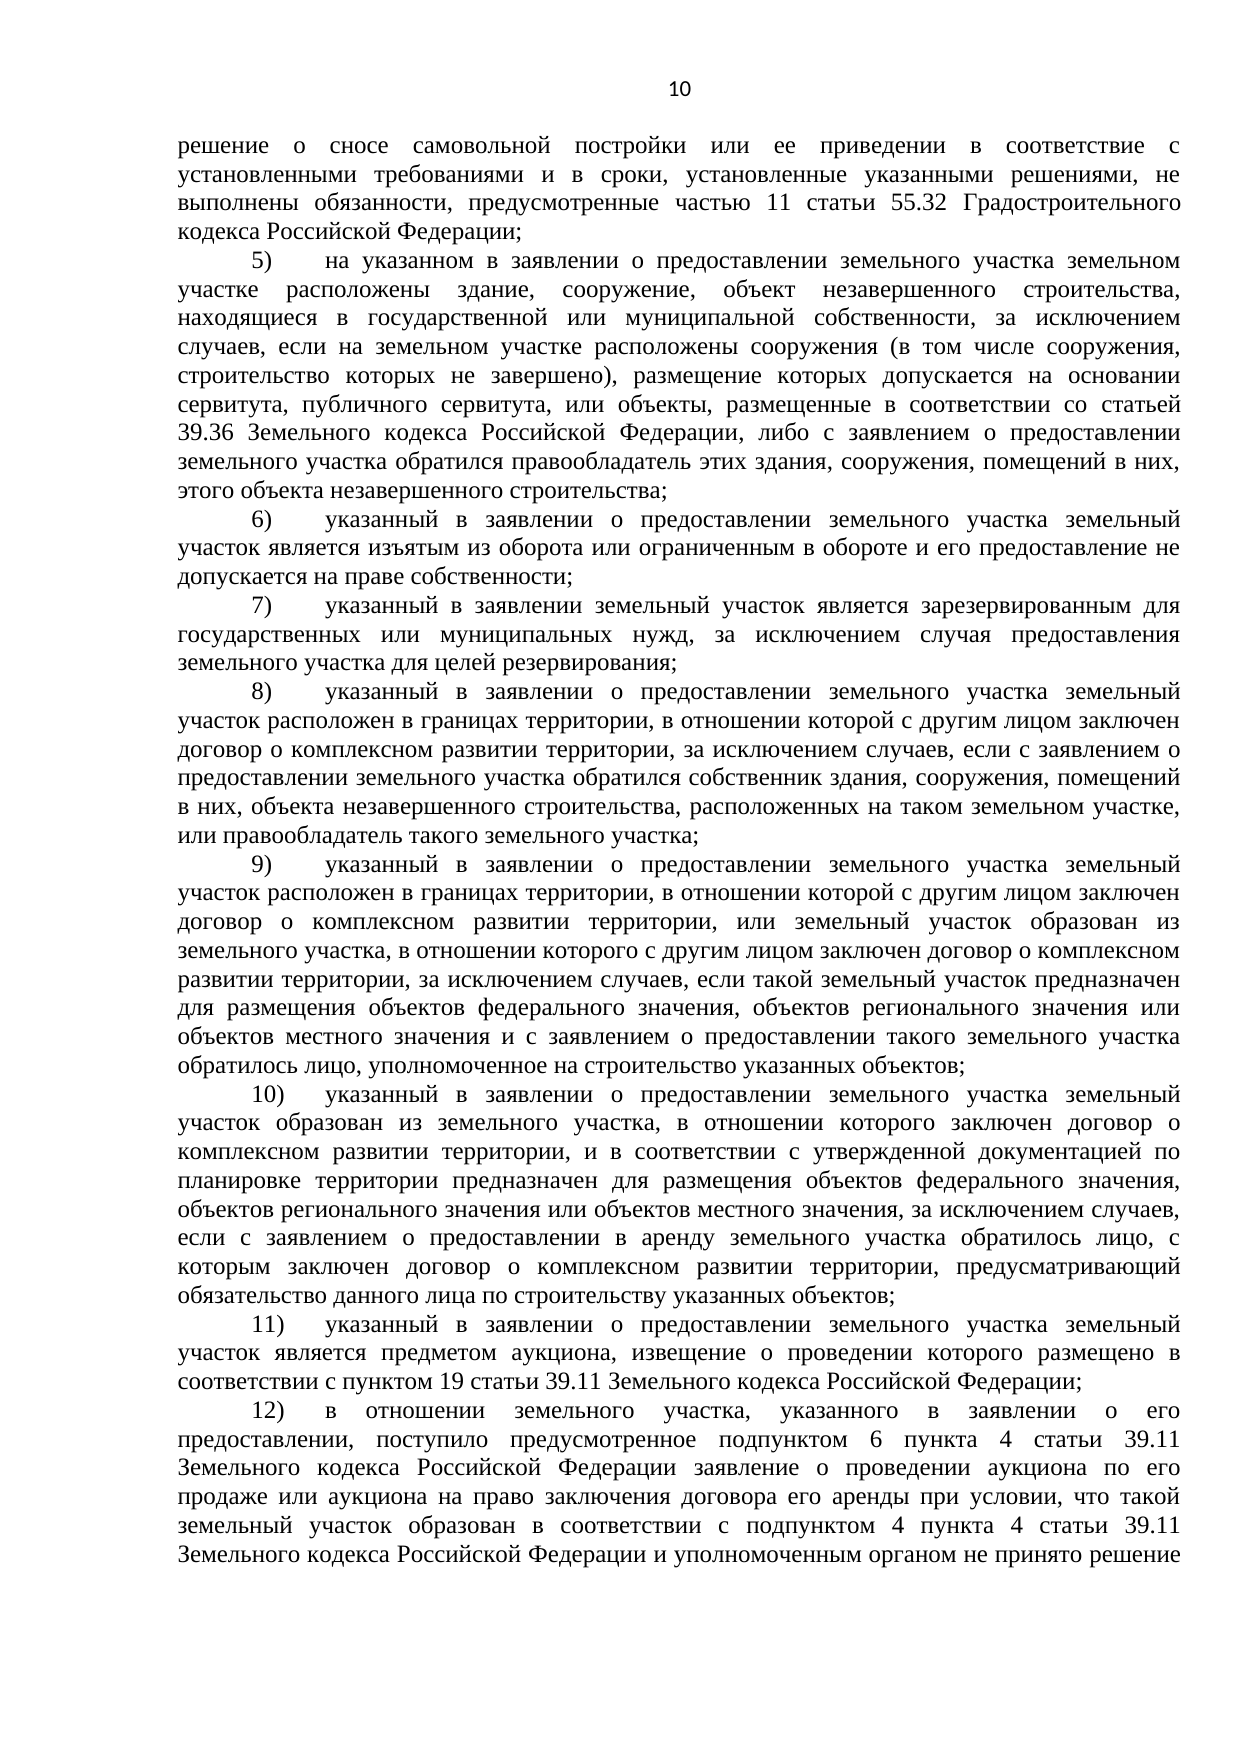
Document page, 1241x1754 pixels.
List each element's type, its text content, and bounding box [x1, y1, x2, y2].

list на указанном в заявлении о предоставлении земельного участка земельном участке расположены здание, сооружение, объект незавершенного строительства, находящиеся в государственной или муниципальной собственности, за исключением случаев, если на земельном участке расположены сооружения (в том числе сооружения, строительство которых не завершено), размещение которых допускается на основании сервитута, публичного сервитута, или объекты, размещенные в соответствии со статьей 39.36 Земельного кодекса Российской Федерации, либо с заявлением о предоставлении земельного участка обратился правообладатель этих здания, сооружения, помещений в них, этого объекта незавершенного строительства; [177, 245, 1181, 504]
list указанный в заявлении о предоставлении земельного участка земельный участок является изъятым из оборота или ограниченным в обороте и его предоставление не допускается на праве собственности; [177, 504, 1181, 590]
list указанный в заявлении о предоставлении земельного участка земельный участок расположен в границах территории, в отношении которой с другим лицом заключен договор о комплексном развитии территории, за исключением случаев, если с заявлением о предоставлении земельного участка обратился собственник здания, сооружения, помещений в них, объекта незавершенного строительства, расположенных на таком земельном участке, или правообладатель такого земельного участка; [177, 676, 1181, 849]
list указанный в заявлении о предоставлении земельного участка земельный участок образован из земельного участка, в отношении которого заключен договор о комплексном развитии территории, и в соответствии с утвержденной документацией по планировке территории предназначен для размещения объектов федерального значения, объектов регионального значения или объектов местного значения, за исключением случаев, если с заявлением о предоставлении в аренду земельного участка обратилось лицо, с которым заключен договор о комплексном развитии территории, предусматривающий обязательство данного лица по строительству указанных объектов; [177, 1079, 1181, 1309]
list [177, 1395, 1181, 1567]
list указанный в заявлении земельный участок является зарезервированным для государственных или муниципальных нужд, за исключением случая предоставления земельного участка для целей резервирования; [177, 590, 1181, 676]
list указанный в заявлении о предоставлении земельного участка земельный участок расположен в границах территории, в отношении которой с другим лицом заключен договор о комплексном развитии территории, или земельный участок образован из земельного участка, в отношении которого с другим лицом заключен договор о комплексном развитии территории, за исключением случаев, если такой земельный участок предназначен для размещения объектов федерального значения, объектов регионального значения или объектов местного значения и с заявлением о предоставлении такого земельного участка обратилось лицо, уполномоченное на строительство указанных объектов; [177, 849, 1181, 1079]
list указанный в заявлении о предоставлении земельного участка земельный участок является предметом аукциона, извещение о проведении которого размещено в соответствии с пунктом 19 статьи 39.11 Земельного кодекса Российской Федерации; [177, 1309, 1181, 1395]
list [177, 130, 1181, 245]
